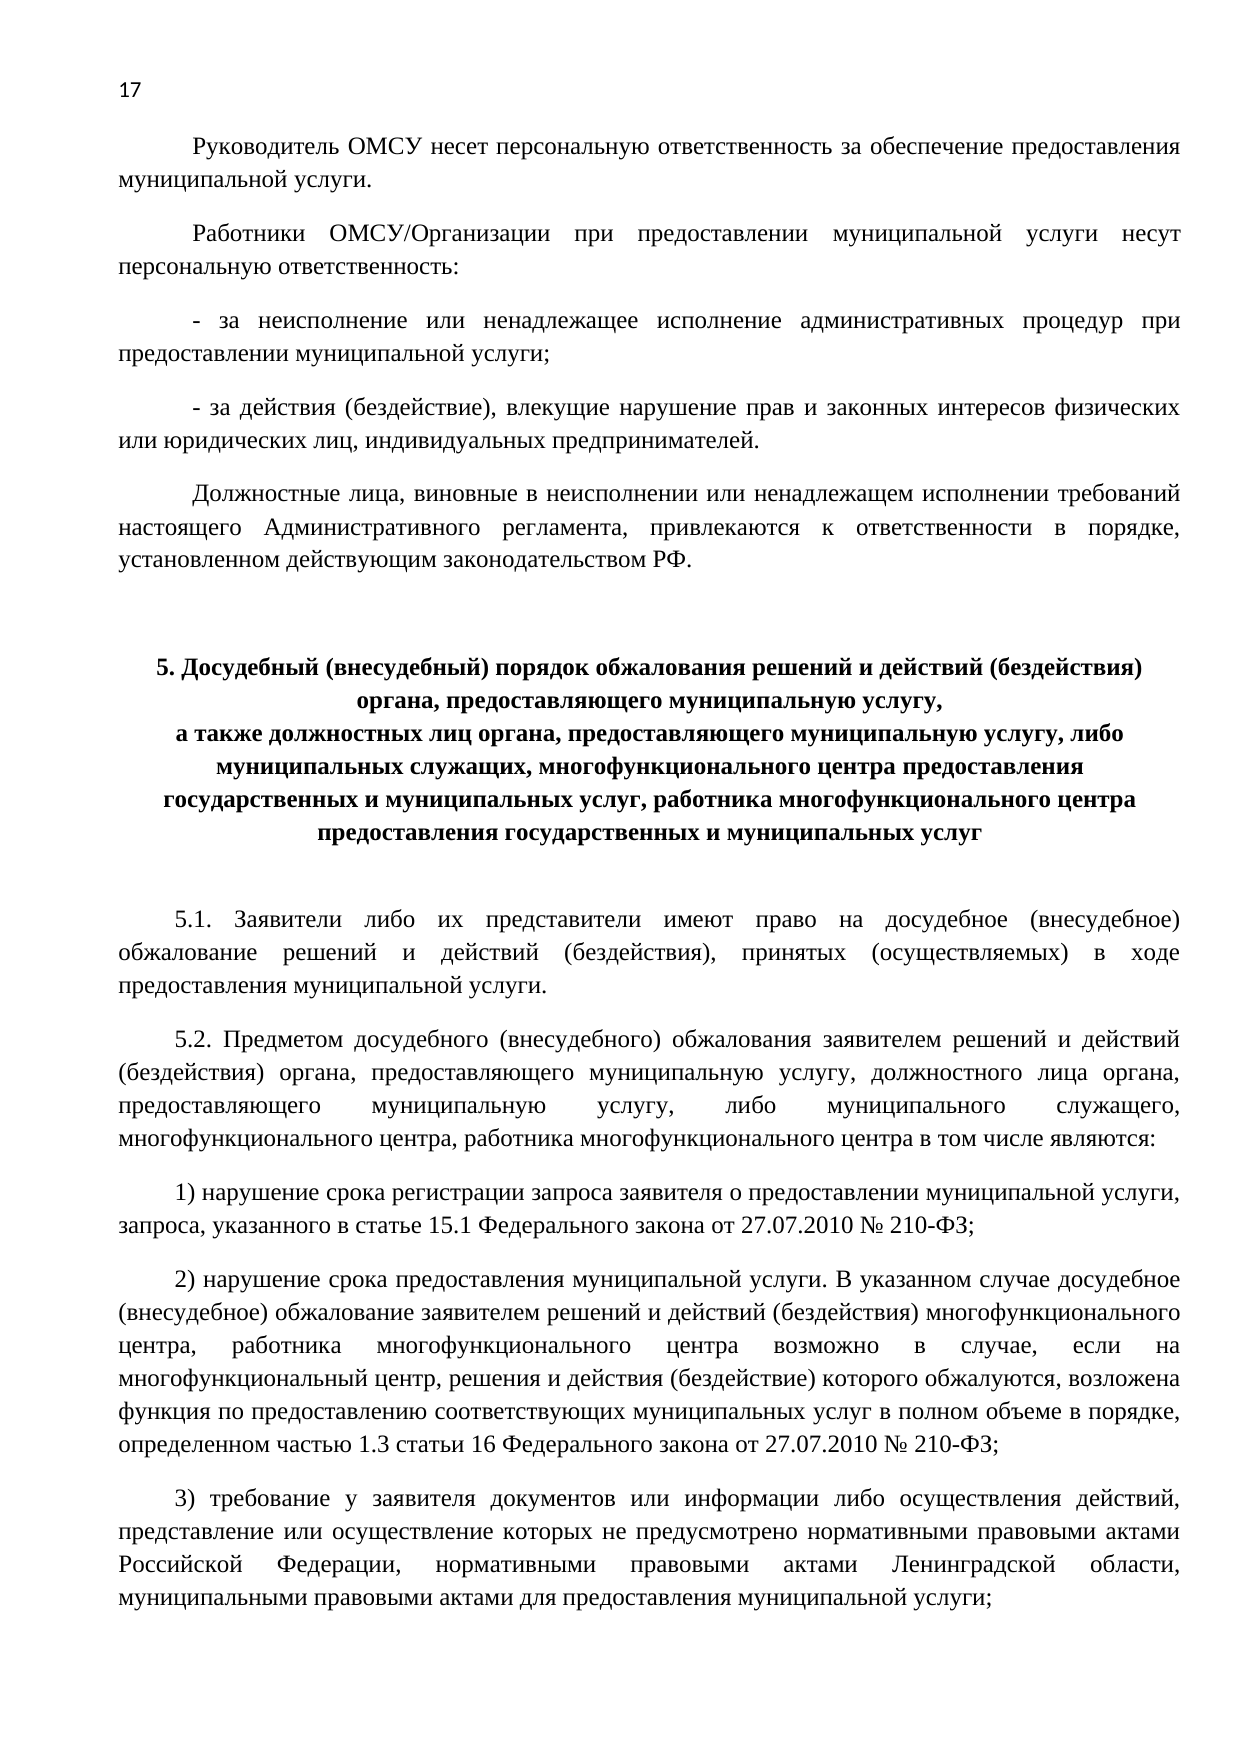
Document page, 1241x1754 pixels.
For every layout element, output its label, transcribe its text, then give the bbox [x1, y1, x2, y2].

text 1) нарушение срока регистрации запроса заявителя о предоставлении муниципальной услуги, запроса, указанного в статье 15.1 Федерального закона от 27.07.2010 № 210-ФЗ; [118, 1177, 1181, 1239]
text 3) требование у заявителя документов или информации либо осуществления действий, представление или осуществление которых не предусмотрено нормативными правовыми актами Российской Федерации, нормативными правовыми актами Ленинградской области, муниципальными правовыми актами для предоставления муниципальной услуги; [118, 1483, 1181, 1611]
text 5.1. Заявители либо их представители имеют право на досудебное (внесудебное) обжалование решений и действий (бездействия), принятых (осуществляемых) в ходе предоставления муниципальной услуги. [118, 904, 1181, 999]
text Руководитель ОМСУ несет персональную ответственность за обеспечение предоставления муниципальной услуги. [118, 131, 1181, 193]
text а также должностных лиц органа, предоставляющего муниципальную услугу, либо муниципальных служащих, многофункционального центра предоставления государственных и муниципальных услуг, работника многофункционального центра предоставления государственных и муниципальных услуг [118, 718, 1181, 846]
text 5. Досудебный (внесудебный) порядок обжалования решений и действий (бездействия) органа, предоставляющего муниципальную услугу, [118, 652, 1181, 714]
text Должностные лица, виновные в неисполнении или ненадлежащем исполнении требований настоящего Административного регламента, привлекаются к ответственности в порядке, установленном действующим законодательством РФ. [118, 478, 1181, 573]
text - за неисполнение или ненадлежащее исполнение административных процедур при предоставлении муниципальной услуги; [118, 305, 1181, 367]
text 5.2. Предметом досудебного (внесудебного) обжалования заявителем решений и действий (бездействия) органа, предоставляющего муниципальную услугу, должностного лица органа, предоставляющего муниципальную услугу, либо муниципального служащего, многофункционального центра, работника многофункционального центра в том числе являются: [118, 1024, 1181, 1152]
text - за действия (бездействие), влекущие нарушение прав и законных интересов физических или юридических лиц, индивидуальных предпринимателей. [118, 392, 1181, 453]
text 2) нарушение срока предоставления муниципальной услуги. В указанном случае досудебное (внесудебное) обжалование заявителем решений и действий (бездействия) многофункционального центра, работника многофункционального центра возможно в случае, если на многофункциональный центр, решения и действия (бездействие) которого обжалуются, возложена функция по предоставлению соответствующих муниципальных услуг в полном объеме в порядке, определенном частью 1.3 статьи 16 Федерального закона от 27.07.2010 № 210-ФЗ; [118, 1264, 1181, 1458]
text Работники ОМСУ/Организации при предоставлении муниципальной услуги несут персональную ответственность: [118, 218, 1181, 280]
